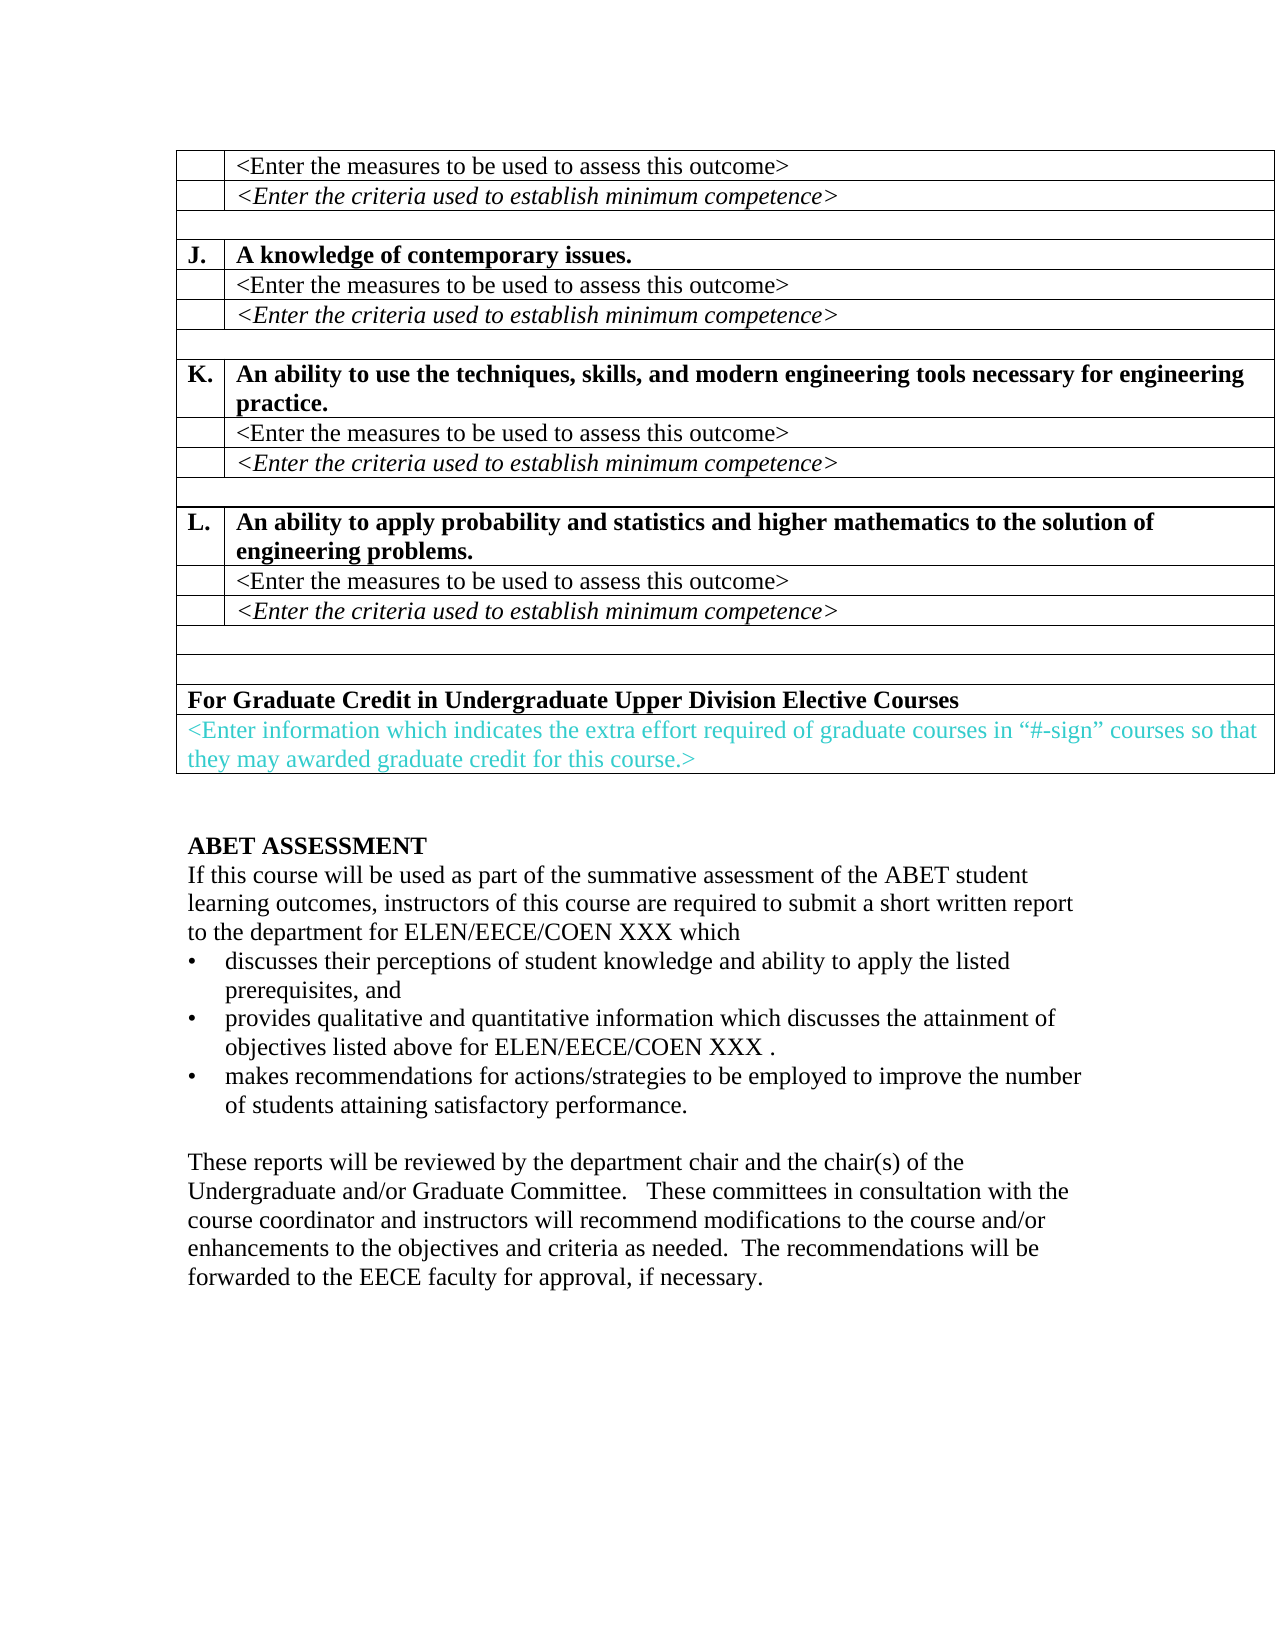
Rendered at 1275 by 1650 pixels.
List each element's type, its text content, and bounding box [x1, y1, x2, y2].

list discusses their perceptions of student knowledge and ability to apply the listed prerequisites, and [187, 946, 1087, 1003]
table_cell L. [177, 508, 224, 565]
table_cell [177, 448, 224, 477]
table_cell <Enter the criteria used to establish minimum competence> [225, 448, 1274, 477]
table_cell [177, 655, 1274, 684]
table_cell [177, 151, 224, 180]
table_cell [225, 270, 1274, 299]
text ABET ASSESSMENT [187, 831, 1087, 860]
table_cell A knowledge of contemporary issues. [225, 240, 1274, 269]
table_cell An ability to apply probability and statistics and higher mathematics to the solution of engineering problems. [225, 508, 1274, 565]
table_cell <Enter the measures to be used to assess this outcome> [225, 418, 1274, 447]
table_cell <Enter the criteria used to establish minimum competence> [225, 300, 1274, 329]
table_cell [177, 300, 224, 329]
table_cell [177, 478, 1274, 506]
list makes recommendations for actions/strategies to be employed to improve the number of students attaining satisfactory performance. [187, 1061, 1087, 1118]
table_cell [177, 626, 1274, 654]
table_cell [177, 181, 224, 209]
table_cell [177, 211, 1274, 239]
table_cell [177, 566, 224, 595]
table_cell <Enter the measures to be used to assess this outcome> [225, 566, 1274, 595]
table_cell [177, 270, 224, 299]
table_cell <Enter the criteria used to establish minimum competence> [225, 596, 1274, 624]
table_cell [225, 151, 1274, 180]
table_cell K. [177, 360, 224, 417]
table_cell An ability to use the techniques, skills, and modern engineering tools necessary for engineering practice. [225, 360, 1274, 417]
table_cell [225, 181, 1274, 209]
text These reports will be reviewed by the department chair and the chair(s) of the Undergraduate and/or Graduate Committee. These committees in consultation with the course coordinator and instructors will recommend modifications to the course and/or enhancements to the objectives and criteria as needed. The recommendations will be forwarded to the EECE faculty for approval, if necessary. [187, 1147, 1087, 1291]
table_cell [177, 330, 1274, 358]
table_cell <Enter information which indicates the extra effort required of graduate courses in “#-sign” courses so that they may awarded graduate credit for this course.> [177, 715, 1274, 772]
table_cell [177, 418, 224, 447]
text If this course will be used as part of the summative assessment of the ABET student learning outcomes, instructors of this course are required to submit a short written report to the department for ELEN/EECE/COEN XXX which [187, 860, 1087, 946]
list provides qualitative and quantitative information which discusses the attainment of objectives listed above for ELEN/EECE/COEN XXX . [187, 1003, 1087, 1061]
table_cell [177, 596, 224, 624]
table_cell J. [177, 240, 224, 269]
table_cell For Graduate Credit in Undergraduate Upper Division Elective Courses [177, 685, 1274, 714]
